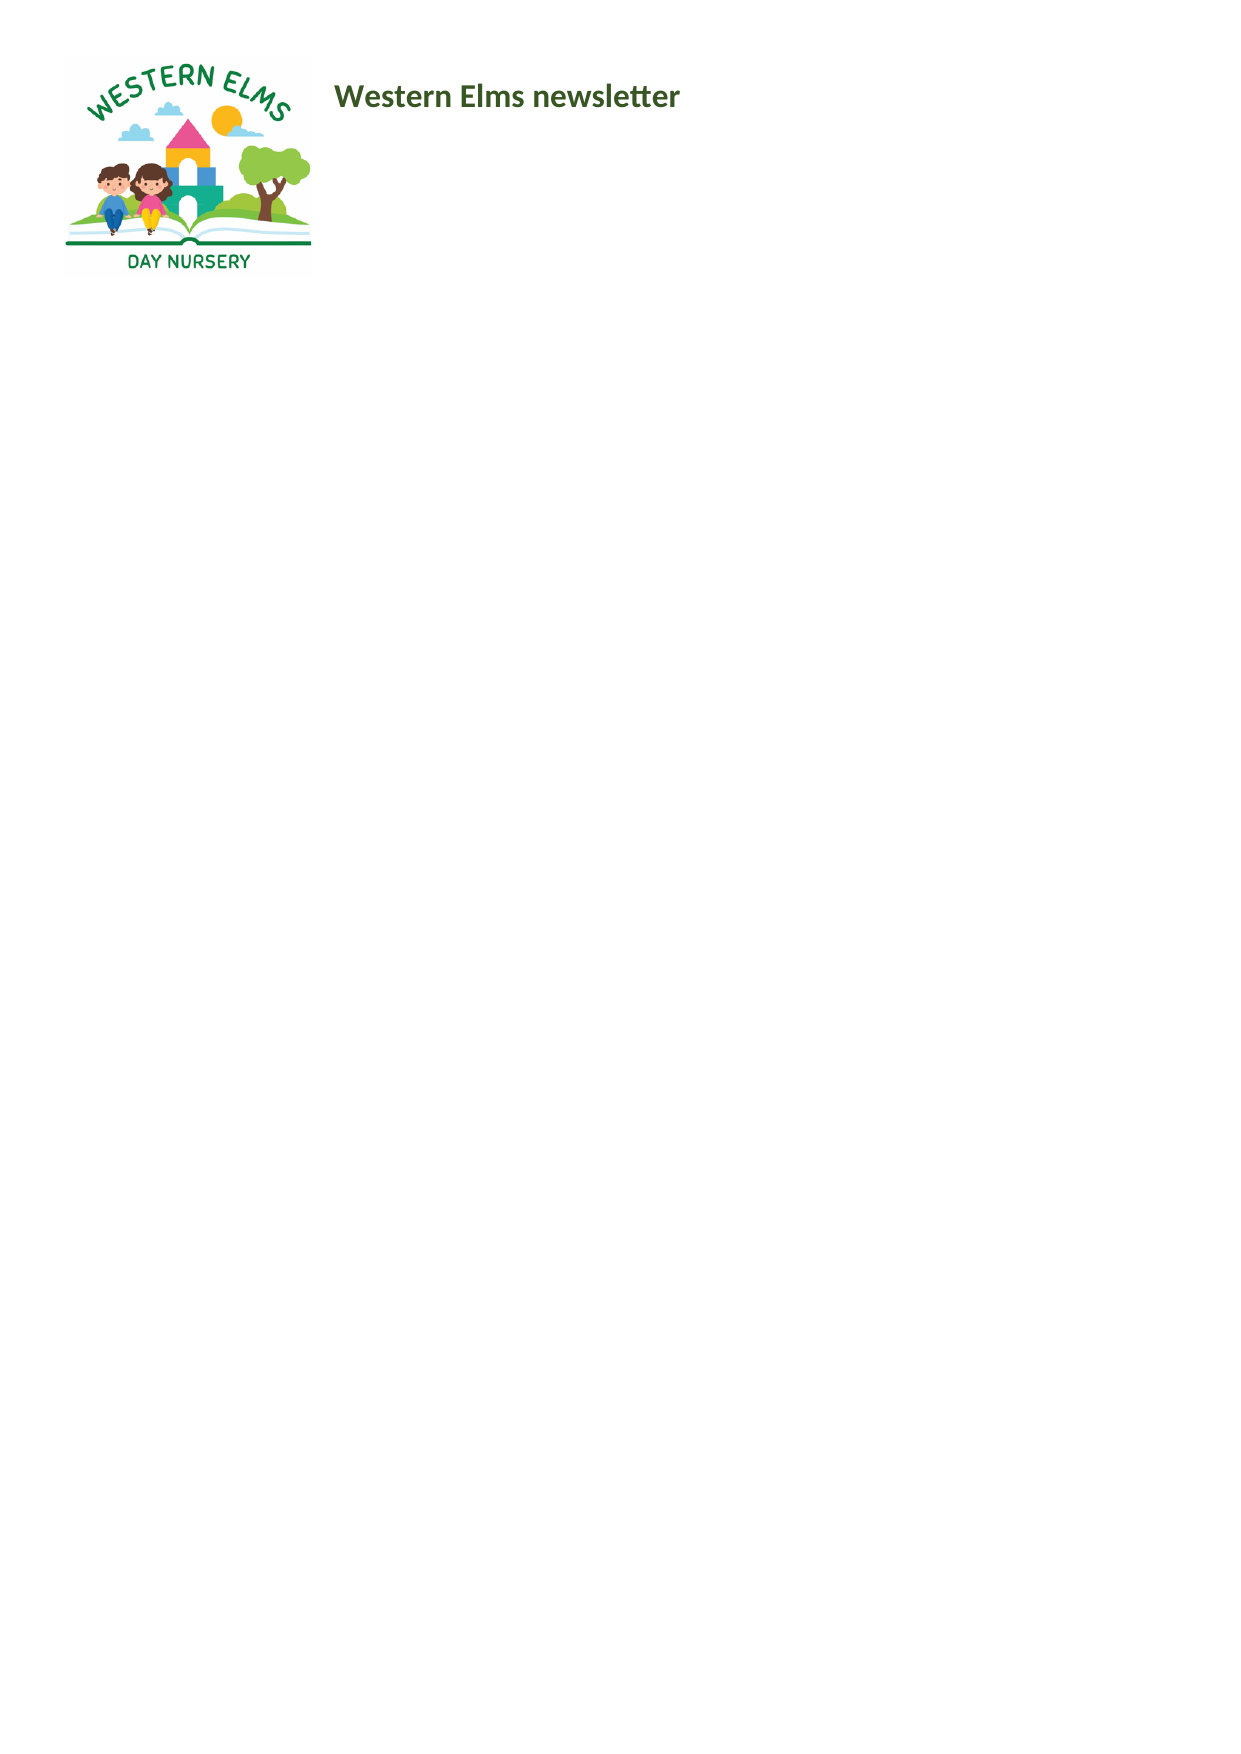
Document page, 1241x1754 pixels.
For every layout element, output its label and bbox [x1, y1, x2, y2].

picture [64, 57, 315, 278]
